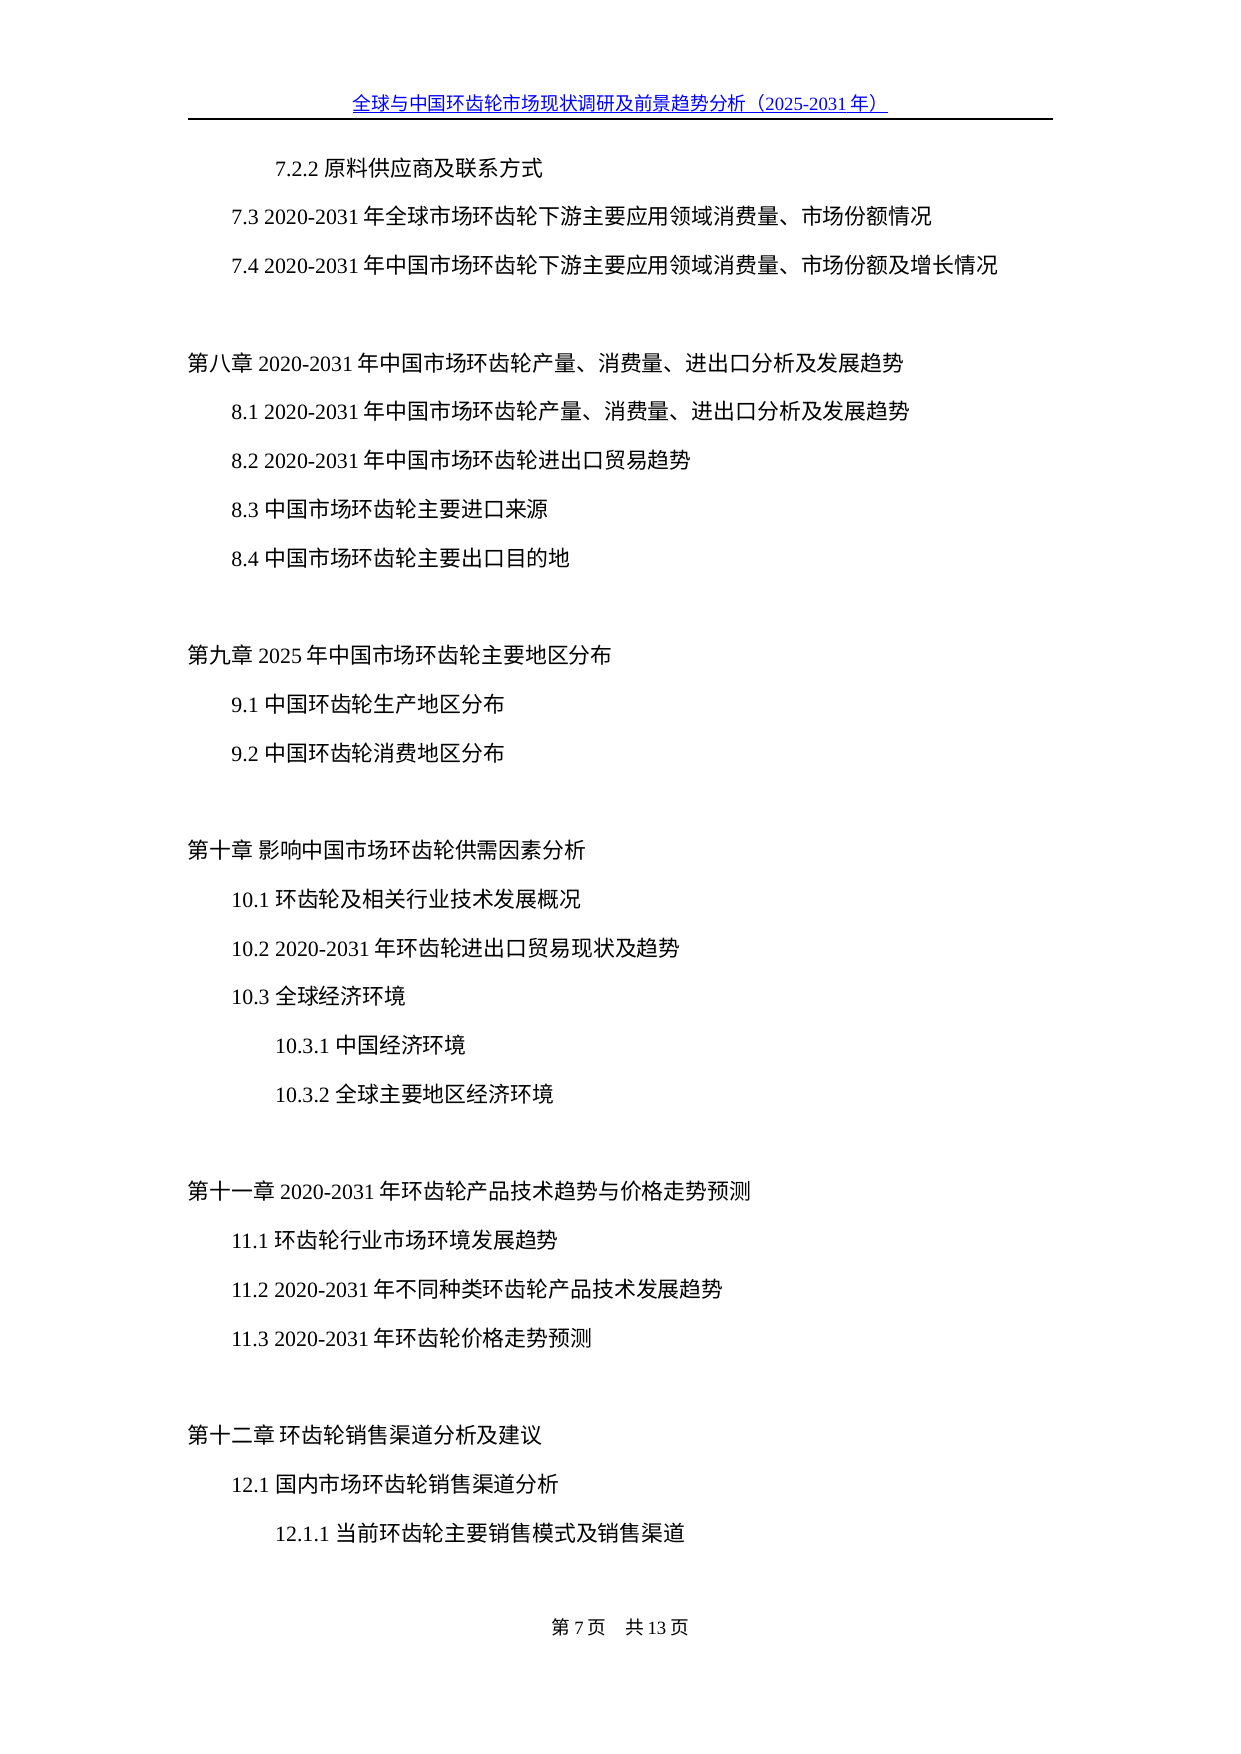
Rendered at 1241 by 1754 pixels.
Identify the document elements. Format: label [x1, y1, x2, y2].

text [187, 150, 1053, 1548]
